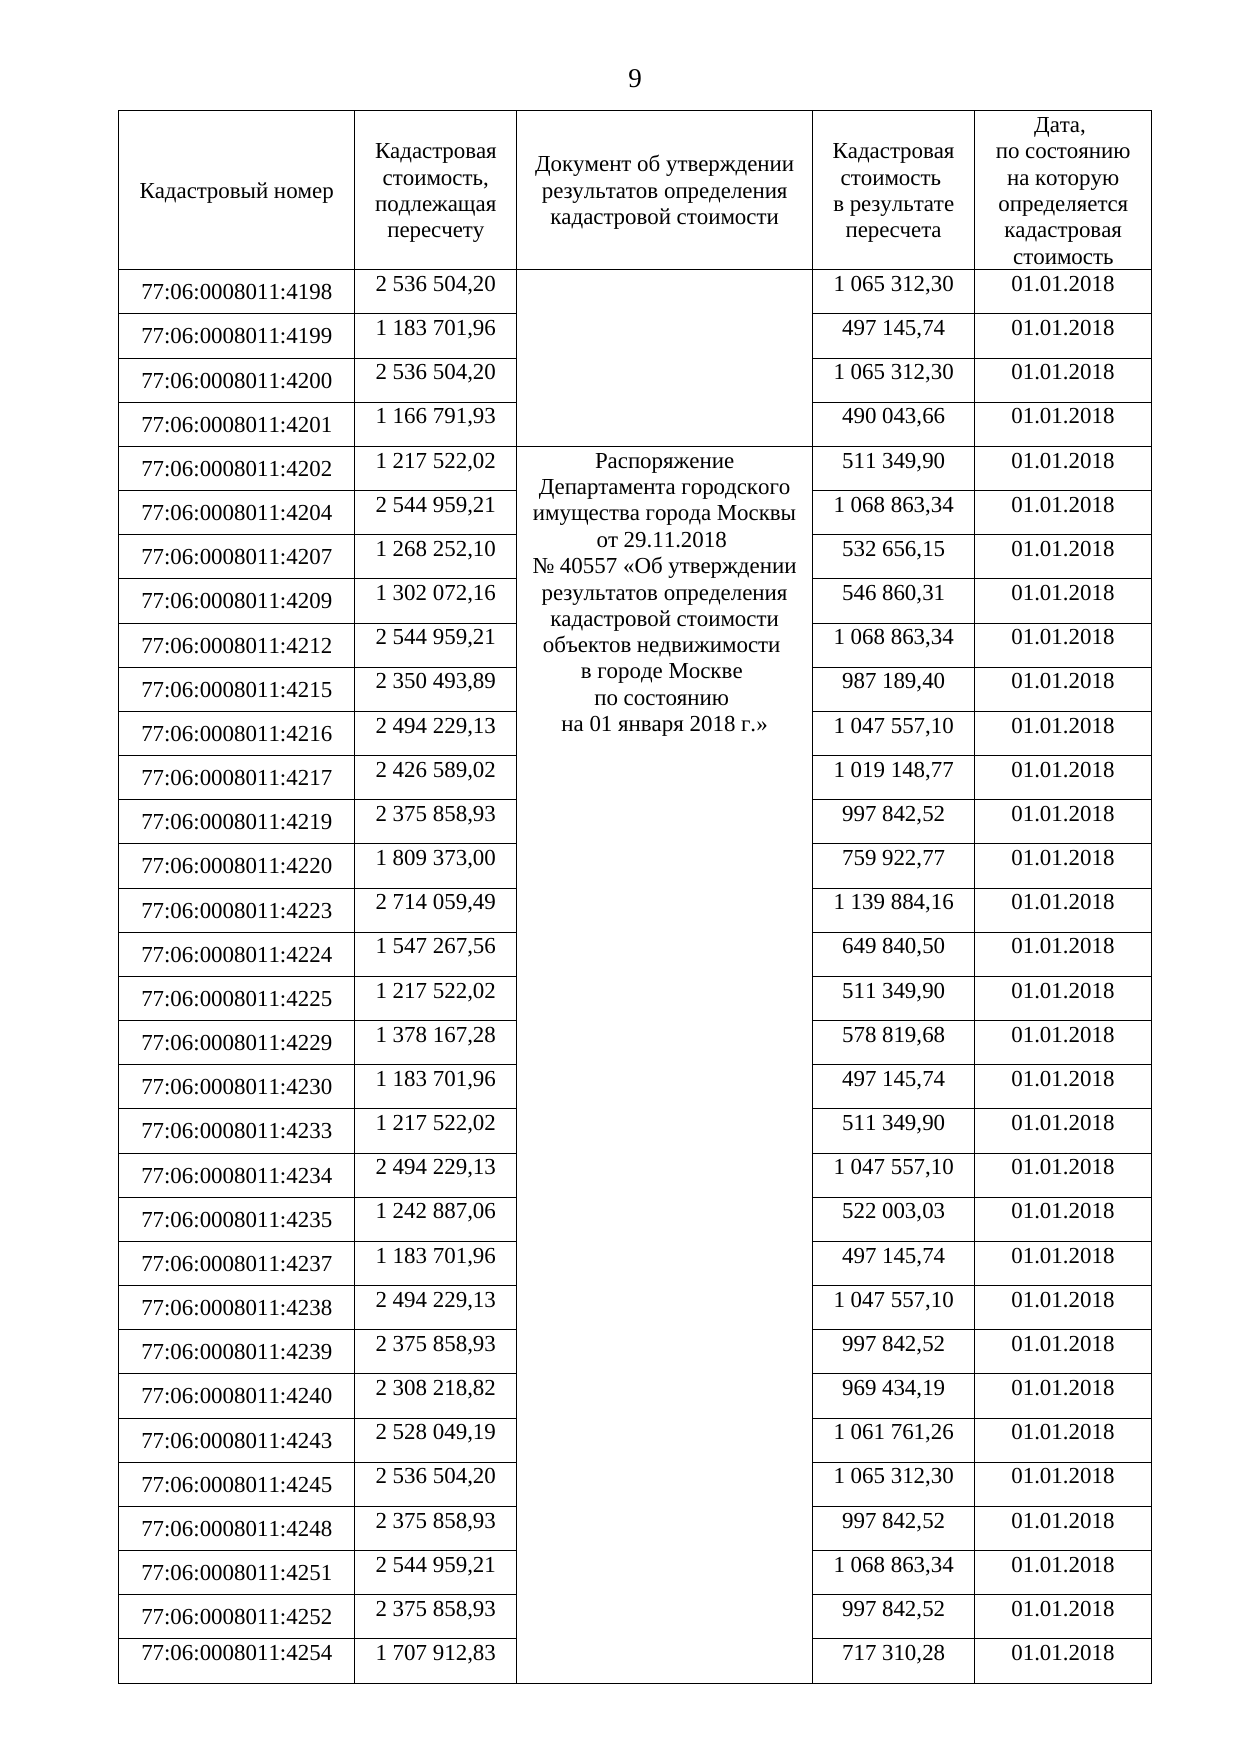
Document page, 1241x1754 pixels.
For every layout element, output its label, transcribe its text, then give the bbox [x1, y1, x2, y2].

table_cell 1 068 863,34 [813, 1551, 974, 1594]
table_cell 1 047 557,10 [813, 712, 974, 755]
table_cell 1 547 267,56 [355, 933, 516, 976]
table_cell 1 302 072,16 [355, 579, 516, 622]
table_cell 01.01.2018 [975, 491, 1151, 534]
table_cell 511 349,90 [813, 1109, 974, 1152]
table_cell 77:06:0008011:4217 [119, 756, 354, 799]
table_cell 2 714 059,49 [355, 889, 516, 932]
table_cell 1 809 373,00 [355, 844, 516, 887]
table_cell 01.01.2018 [975, 359, 1151, 402]
table_cell 2 494 229,13 [355, 1286, 516, 1329]
table_cell 77:06:0008011:4207 [119, 535, 354, 578]
table_cell 77:06:0008011:4216 [119, 712, 354, 755]
table_cell 77:06:0008011:4248 [119, 1507, 354, 1550]
table_cell 77:06:0008011:4243 [119, 1419, 354, 1462]
table_cell 77:06:0008011:4212 [119, 624, 354, 667]
table_cell 1 242 887,06 [355, 1198, 516, 1241]
table_cell 01.01.2018 [975, 270, 1151, 313]
table_cell 77:06:0008011:4245 [119, 1463, 354, 1506]
table_cell 511 349,90 [813, 447, 974, 490]
table_cell 01.01.2018 [975, 314, 1151, 357]
table_cell 01.01.2018 [975, 712, 1151, 755]
table_cell 1 378 167,28 [355, 1021, 516, 1064]
table_cell 77:06:0008011:4215 [119, 668, 354, 711]
table_header Кадастровый номер [119, 111, 354, 269]
table_cell 1 268 252,10 [355, 535, 516, 578]
table_cell 1 217 522,02 [355, 977, 516, 1020]
table_cell 77:06:0008011:4234 [119, 1154, 354, 1197]
table_cell 2 375 858,93 [355, 1507, 516, 1550]
table_cell 2 494 229,13 [355, 1154, 516, 1197]
table_header Дата, по состоянию на которую определяется кадастровая стоимость [975, 111, 1151, 269]
table_cell 997 842,52 [813, 1595, 974, 1638]
table_cell 2 375 858,93 [355, 1330, 516, 1373]
table_cell 490 043,66 [813, 403, 974, 446]
table_cell 969 434,19 [813, 1374, 974, 1417]
table_cell 77:06:0008011:4252 [119, 1595, 354, 1638]
table_cell 01.01.2018 [975, 1286, 1151, 1329]
table_cell 1 183 701,96 [355, 1242, 516, 1285]
table_cell 01.01.2018 [975, 1154, 1151, 1197]
table_cell 2 544 959,21 [355, 624, 516, 667]
table_cell 77:06:0008011:4201 [119, 403, 354, 446]
table_cell 1 047 557,10 [813, 1286, 974, 1329]
table_cell 77:06:0008011:4225 [119, 977, 354, 1020]
table_cell 77:06:0008011:4200 [119, 359, 354, 402]
table_cell 1 217 522,02 [355, 1109, 516, 1152]
table_cell 522 003,03 [813, 1198, 974, 1241]
table_cell 2 544 959,21 [355, 491, 516, 534]
table_header Кадастровая стоимость в результате пересчета [813, 111, 974, 269]
table_cell 01.01.2018 [975, 1198, 1151, 1241]
table_cell 01.01.2018 [975, 756, 1151, 799]
table_cell 77:06:0008011:4251 [119, 1551, 354, 1594]
table_cell 511 349,90 [813, 977, 974, 1020]
table_cell 1 019 148,77 [813, 756, 974, 799]
table_cell 2 536 504,20 [355, 270, 516, 313]
table_cell 01.01.2018 [975, 933, 1151, 976]
table_cell 2 426 589,02 [355, 756, 516, 799]
table_cell 01.01.2018 [975, 403, 1151, 446]
table_cell 1 183 701,96 [355, 1065, 516, 1108]
table_cell 77:06:0008011:4235 [119, 1198, 354, 1241]
table_cell 77:06:0008011:4199 [119, 314, 354, 357]
table_cell 2 536 504,20 [355, 1463, 516, 1506]
table_cell 01.01.2018 [975, 447, 1151, 490]
table_cell 497 145,74 [813, 314, 974, 357]
table_cell 77:06:0008011:4224 [119, 933, 354, 976]
table_cell 77:06:0008011:4233 [119, 1109, 354, 1152]
table_cell 01.01.2018 [975, 1065, 1151, 1108]
table_cell 01.01.2018 [975, 1419, 1151, 1462]
table_cell 1 065 312,30 [813, 1463, 974, 1506]
table_cell 01.01.2018 [975, 1021, 1151, 1064]
table_cell 2 544 959,21 [355, 1551, 516, 1594]
table_cell 77:06:0008011:4220 [119, 844, 354, 887]
table_cell 532 656,15 [813, 535, 974, 578]
table_cell 997 842,52 [813, 1507, 974, 1550]
table_cell 77:06:0008011:4223 [119, 889, 354, 932]
table_cell 987 189,40 [813, 668, 974, 711]
table_cell 717 310,28 [813, 1639, 974, 1682]
table_cell 01.01.2018 [975, 624, 1151, 667]
table_cell 01.01.2018 [975, 1595, 1151, 1638]
table_cell 2 350 493,89 [355, 668, 516, 711]
table_cell 997 842,52 [813, 1330, 974, 1373]
table_cell 1 068 863,34 [813, 624, 974, 667]
table_cell 77:06:0008011:4237 [119, 1242, 354, 1285]
table_cell 546 860,31 [813, 579, 974, 622]
table_cell 2 528 049,19 [355, 1419, 516, 1462]
table_cell 1 065 312,30 [813, 359, 974, 402]
table_cell 1 217 522,02 [355, 447, 516, 490]
table_cell 77:06:0008011:4254 [119, 1639, 354, 1682]
table_cell 1 047 557,10 [813, 1154, 974, 1197]
table_cell 77:06:0008011:4202 [119, 447, 354, 490]
table_cell 01.01.2018 [975, 1109, 1151, 1152]
table_cell 759 922,77 [813, 844, 974, 887]
table_cell 1 707 912,83 [355, 1639, 516, 1682]
table_cell 1 065 312,30 [813, 270, 974, 313]
table_cell 497 145,74 [813, 1242, 974, 1285]
table_cell 01.01.2018 [975, 977, 1151, 1020]
table_cell 2 536 504,20 [355, 359, 516, 402]
table_cell 1 061 761,26 [813, 1419, 974, 1462]
table_cell 01.01.2018 [975, 668, 1151, 711]
table_header Кадастровая стоимость, подлежащая пересчету [355, 111, 516, 269]
table_cell 01.01.2018 [975, 1551, 1151, 1594]
table_cell 77:06:0008011:4239 [119, 1330, 354, 1373]
table_cell 77:06:0008011:4238 [119, 1286, 354, 1329]
table_cell 497 145,74 [813, 1065, 974, 1108]
table_cell 77:06:0008011:4198 [119, 270, 354, 313]
table_cell 77:06:0008011:4209 [119, 579, 354, 622]
table_cell 2 375 858,93 [355, 1595, 516, 1638]
table_cell 1 068 863,34 [813, 491, 974, 534]
table_cell 2 494 229,13 [355, 712, 516, 755]
table_cell 77:06:0008011:4230 [119, 1065, 354, 1108]
table_cell 77:06:0008011:4219 [119, 800, 354, 843]
table_header Документ об утверждении результатов определения кадастровой стоимости [517, 111, 812, 269]
table_cell 01.01.2018 [975, 535, 1151, 578]
table_cell 578 819,68 [813, 1021, 974, 1064]
table_cell 1 139 884,16 [813, 889, 974, 932]
table_cell 2 308 218,82 [355, 1374, 516, 1417]
table_cell 01.01.2018 [975, 579, 1151, 622]
table_cell 01.01.2018 [975, 800, 1151, 843]
table_cell 77:06:0008011:4240 [119, 1374, 354, 1417]
table_cell 01.01.2018 [975, 1330, 1151, 1373]
table_cell 77:06:0008011:4229 [119, 1021, 354, 1064]
table_cell 01.01.2018 [975, 1639, 1151, 1682]
table_cell 1 183 701,96 [355, 314, 516, 357]
table_cell 2 375 858,93 [355, 800, 516, 843]
table_cell 77:06:0008011:4204 [119, 491, 354, 534]
table_cell 01.01.2018 [975, 1507, 1151, 1550]
table_cell 1 166 791,93 [355, 403, 516, 446]
table_cell 997 842,52 [813, 800, 974, 843]
table_cell 01.01.2018 [975, 1374, 1151, 1417]
table_cell 01.01.2018 [975, 844, 1151, 887]
table_cell 01.01.2018 [975, 889, 1151, 932]
table_cell 01.01.2018 [975, 1463, 1151, 1506]
table_cell 649 840,50 [813, 933, 974, 976]
table_cell 01.01.2018 [975, 1242, 1151, 1285]
